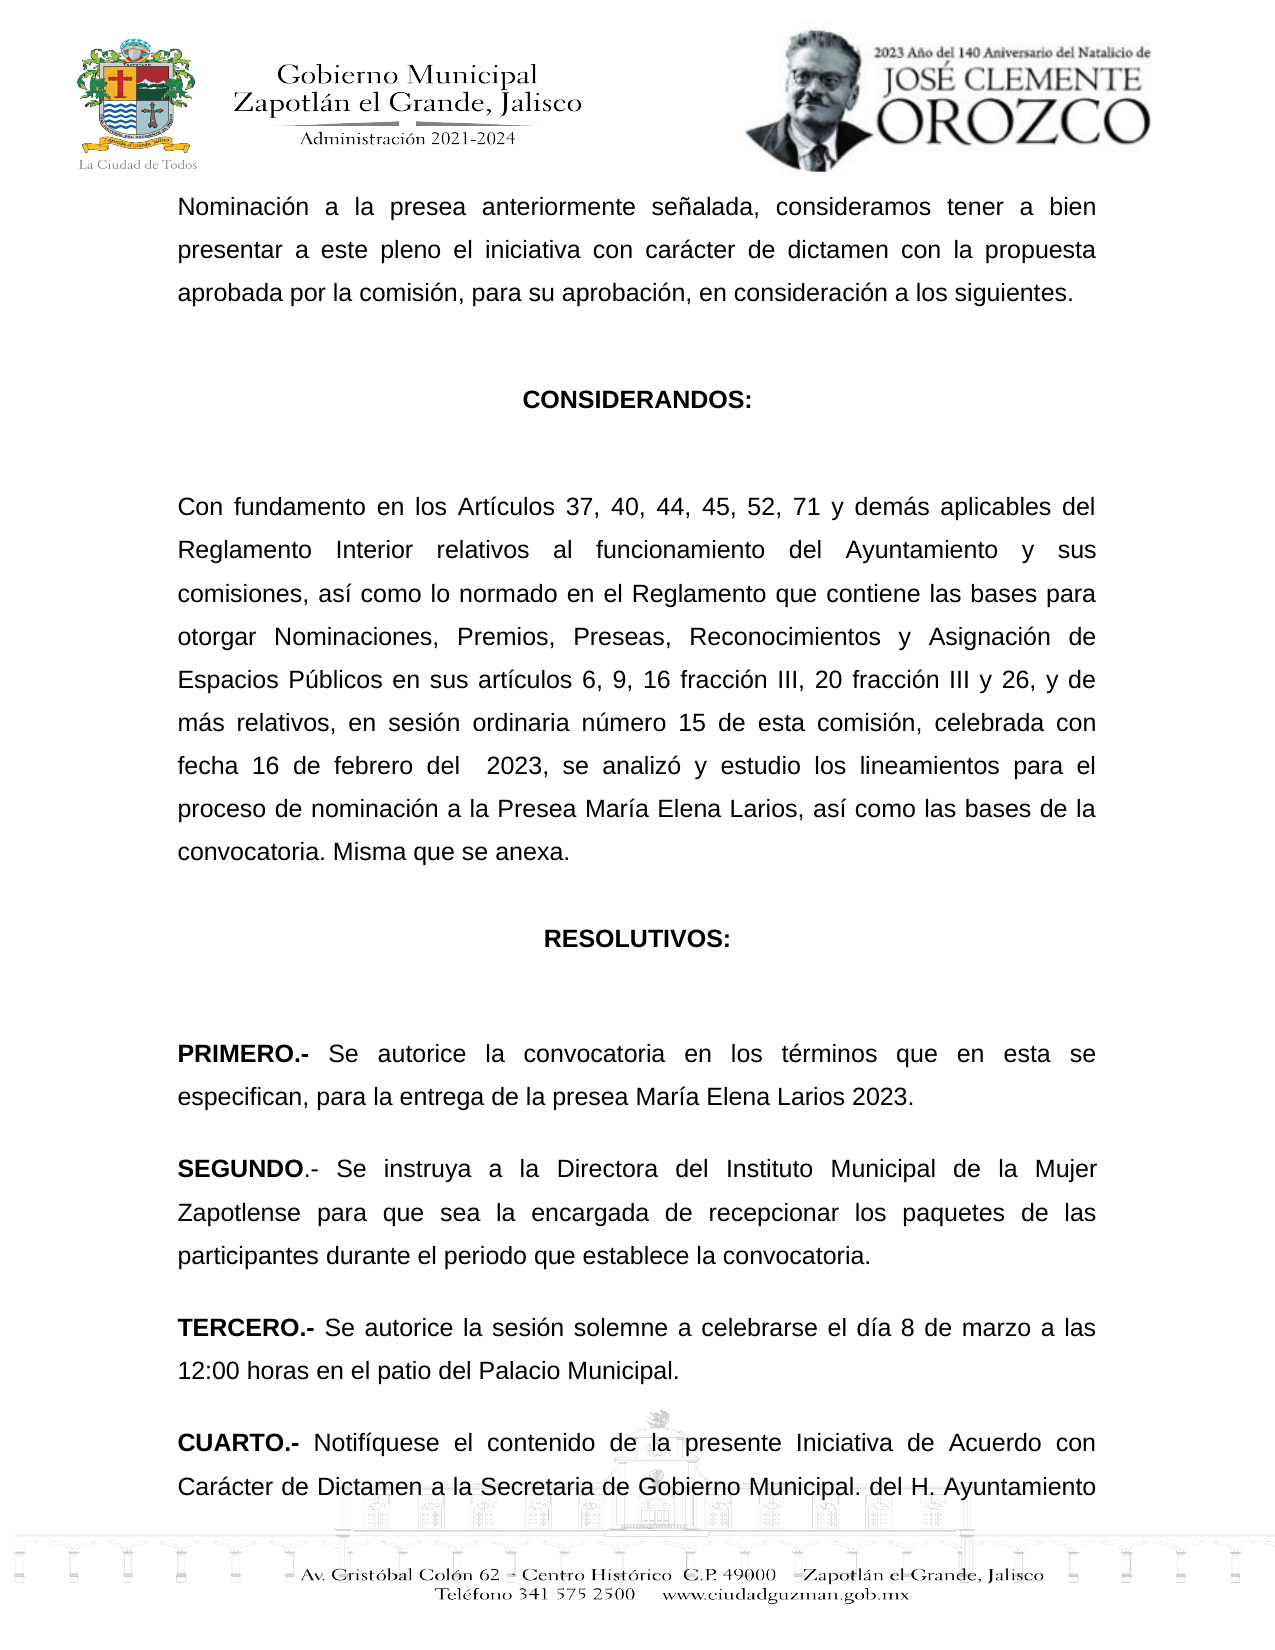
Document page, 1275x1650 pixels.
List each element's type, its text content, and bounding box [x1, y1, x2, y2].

picture [0, 0, 1274, 182]
text SEGUNDO.- Se instruya a la Directora del Instituto Municipal de la Mujer Zapotlense para que sea la encargada de recepcionar los paquetes de las participantes durante el periodo que establece la convocatoria. [177, 1154, 1098, 1269]
text PRIMERO.- Se autorice la convocatoria en los términos que en esta se especifican, para la entrega de la presea María Elena Larios 2023. [177, 1039, 1098, 1111]
text TERCERO.- Se autorice la sesión solemne a celebrarse el día 8 de marzo a las 12:00 horas en el patio del Palacio Municipal. [177, 1313, 1098, 1385]
text CONSIDERANDOS: [177, 385, 1098, 414]
text Con fundamento en los Artículos 37, 40, 44, 45, 52, 71 y demás aplicables del Reglamento Interior relativos al funcionamiento del Ayuntamiento y sus comisiones, así como lo normado en el Reglamento que contiene las bases para otorgar Nominaciones, Premios, Preseas, Reconocimientos y Asignación de Espacios Públicos en sus artículos 6, 9, 16 fracción III, 20 fracción III y 26, y de más relativos, en sesión ordinaria número 15 de esta comisión, celebrada con fecha 16 de febrero del 2023, se analizó y estudio los lineamientos para el proceso de nominación a la Presea María Elena Larios, así como las bases de la convocatoria. Misma que se anexa. [177, 492, 1098, 866]
text RESOLUTIVOS: [177, 924, 1098, 952]
picture [0, 1395, 1275, 1618]
